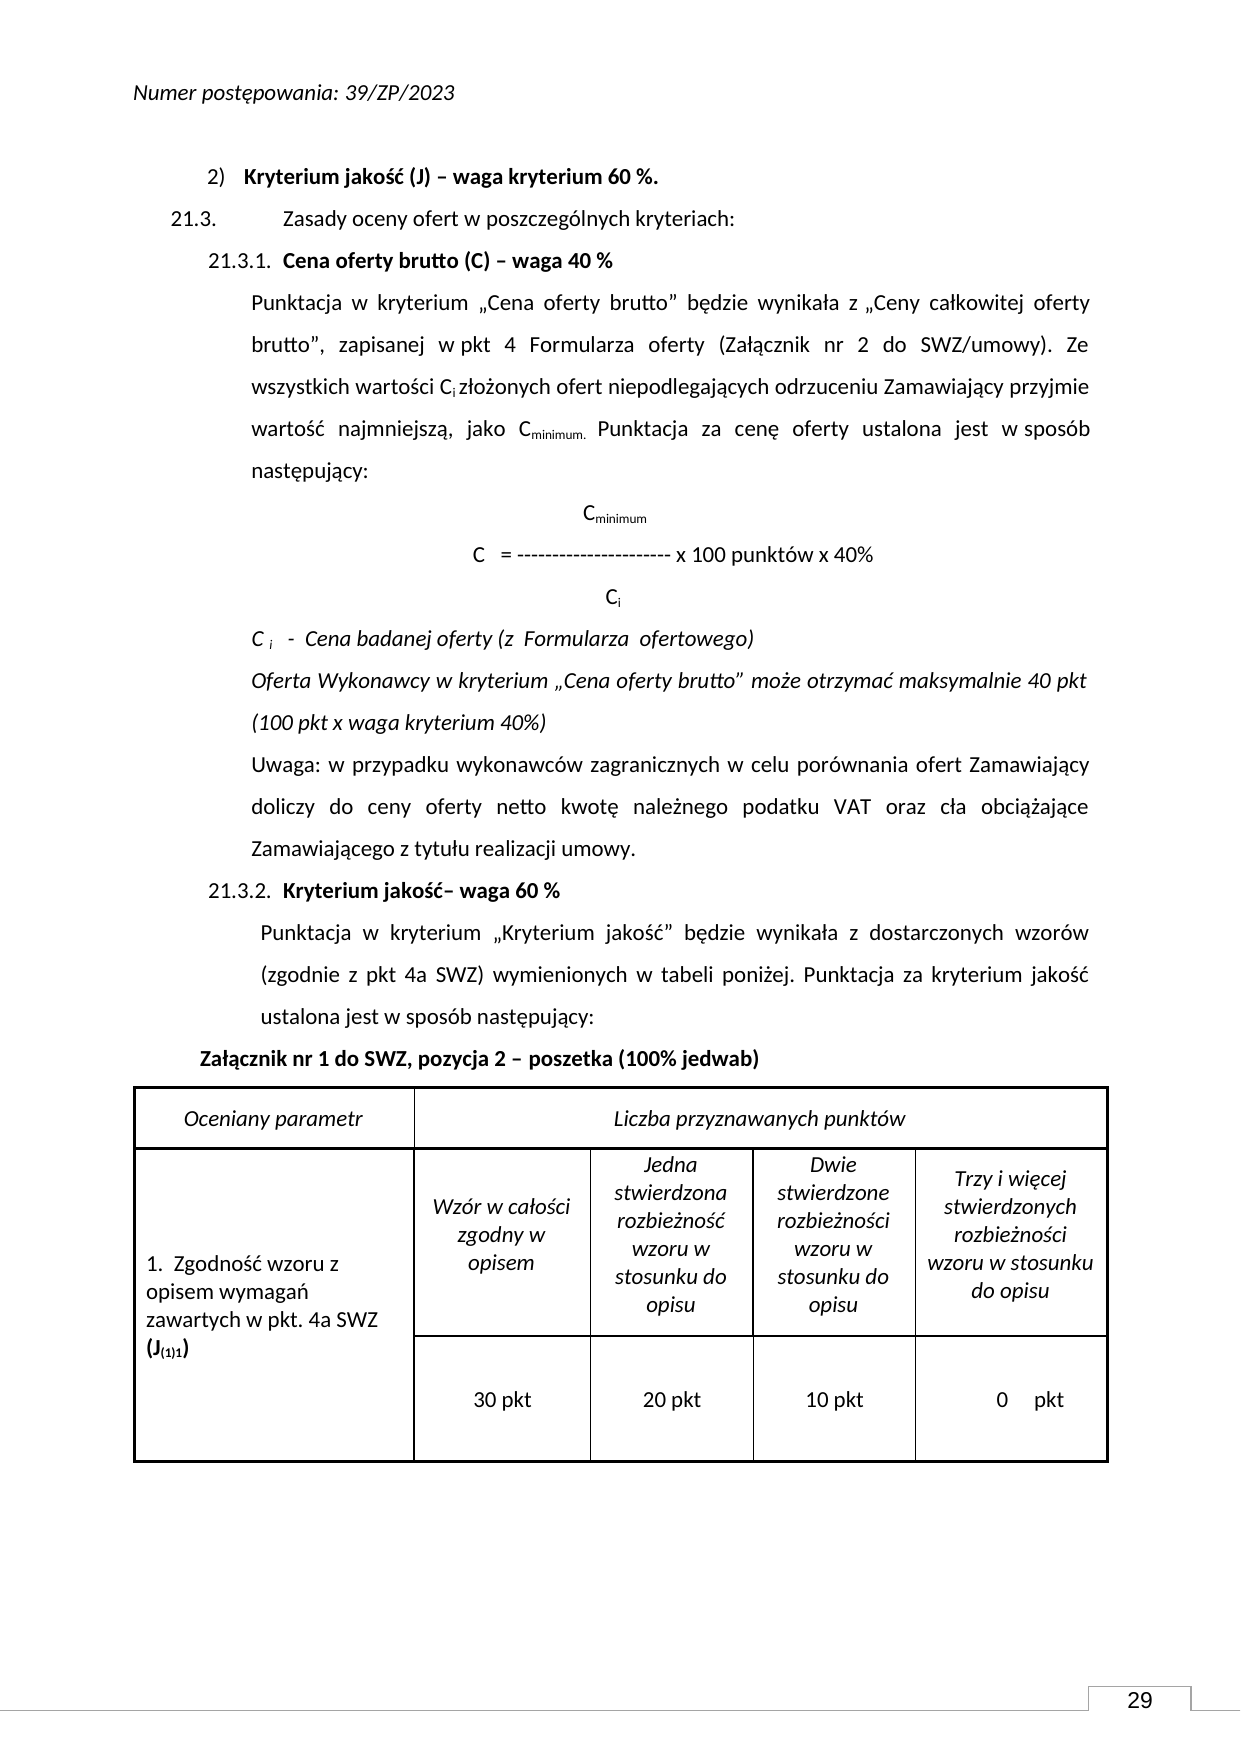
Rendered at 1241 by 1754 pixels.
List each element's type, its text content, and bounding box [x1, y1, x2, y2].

text Oferta Wykonawcy w kryterium „Cena oferty brutto” może otrzymać maksymalnie 40 pkt (100 pkt x waga kryterium 40%) [251, 666, 1090, 736]
table_cell Dwie stwierdzone rozbieżności wzoru w stosunku do opisu [754, 1150, 915, 1335]
table_cell Trzy i więcej stwierdzonych rozbieżności wzoru w stosunku do opisu [916, 1150, 1106, 1335]
table_cell pkt [916, 1337, 1106, 1460]
list Punktacja w kryterium „Kryterium jakość” będzie wynikała z dostarczonych wzorów (zgodnie z pkt 4a SWZ) wymienionych w tabeli poniżej. Punktacja za kryterium jakość ustalona jest w sposób następujący: [260, 918, 1090, 1030]
text C i - Cena badanej oferty (z Formularza ofertowego) [133, 624, 1090, 652]
table_cell 10 pkt [754, 1337, 915, 1460]
table_header Oceniany parametr [136, 1089, 414, 1147]
table_header Liczba przyznawanych punktów [415, 1089, 1106, 1147]
table_cell Jedna stwierdzona rozbieżność wzoru w stosunku do opisu [591, 1150, 752, 1335]
list Punktacja w kryterium „Cena oferty brutto” będzie wynikała z „Ceny całkowitej oferty brutto”, zapisanej w pkt 4 Formularza oferty (Załącznik nr 2 do SWZ/umowy). Ze wszystkich wartości Ci złożonych ofert niepodlegających odrzuceniu Zamawiający przyjmie wartość najmniejszą, jako Cminimum. Punktacja za cenę oferty ustalona jest w sposób następujący: [251, 288, 1090, 484]
text Cminimum [532, 498, 1090, 526]
list Cena oferty brutto (C) – waga 40 % [208, 246, 1090, 274]
list Zasady oceny ofert w poszczególnych kryteriach: [170, 204, 1090, 232]
table_cell 30 pkt [415, 1337, 590, 1460]
text Załącznik nr 1 do SWZ, pozycja 2 – poszetka (100% jedwab) [133, 1044, 1090, 1072]
text Ci [605, 582, 1090, 610]
list Uwaga: w przypadku wykonawców zagranicznych w celu porównania ofert Zamawiający doliczy do ceny oferty netto kwotę należnego podatku VAT oraz cła obciążające Zamawiającego z tytułu realizacji umowy. [251, 750, 1090, 862]
list Kryterium jakość (J) – waga kryterium 60 %. [207, 162, 1090, 191]
text C = ---------------------- x 100 punktów x 40% [473, 540, 1090, 568]
table_cell Wzór w całości zgodny w opisem [415, 1150, 590, 1335]
table_cell 1. Zgodność wzoru z opisem wymagań zawartych w pkt. 4a SWZ (J(1)1) [136, 1150, 413, 1460]
table_cell 20 pkt [591, 1337, 753, 1460]
list Kryterium jakość– waga 60 % [208, 876, 1090, 904]
